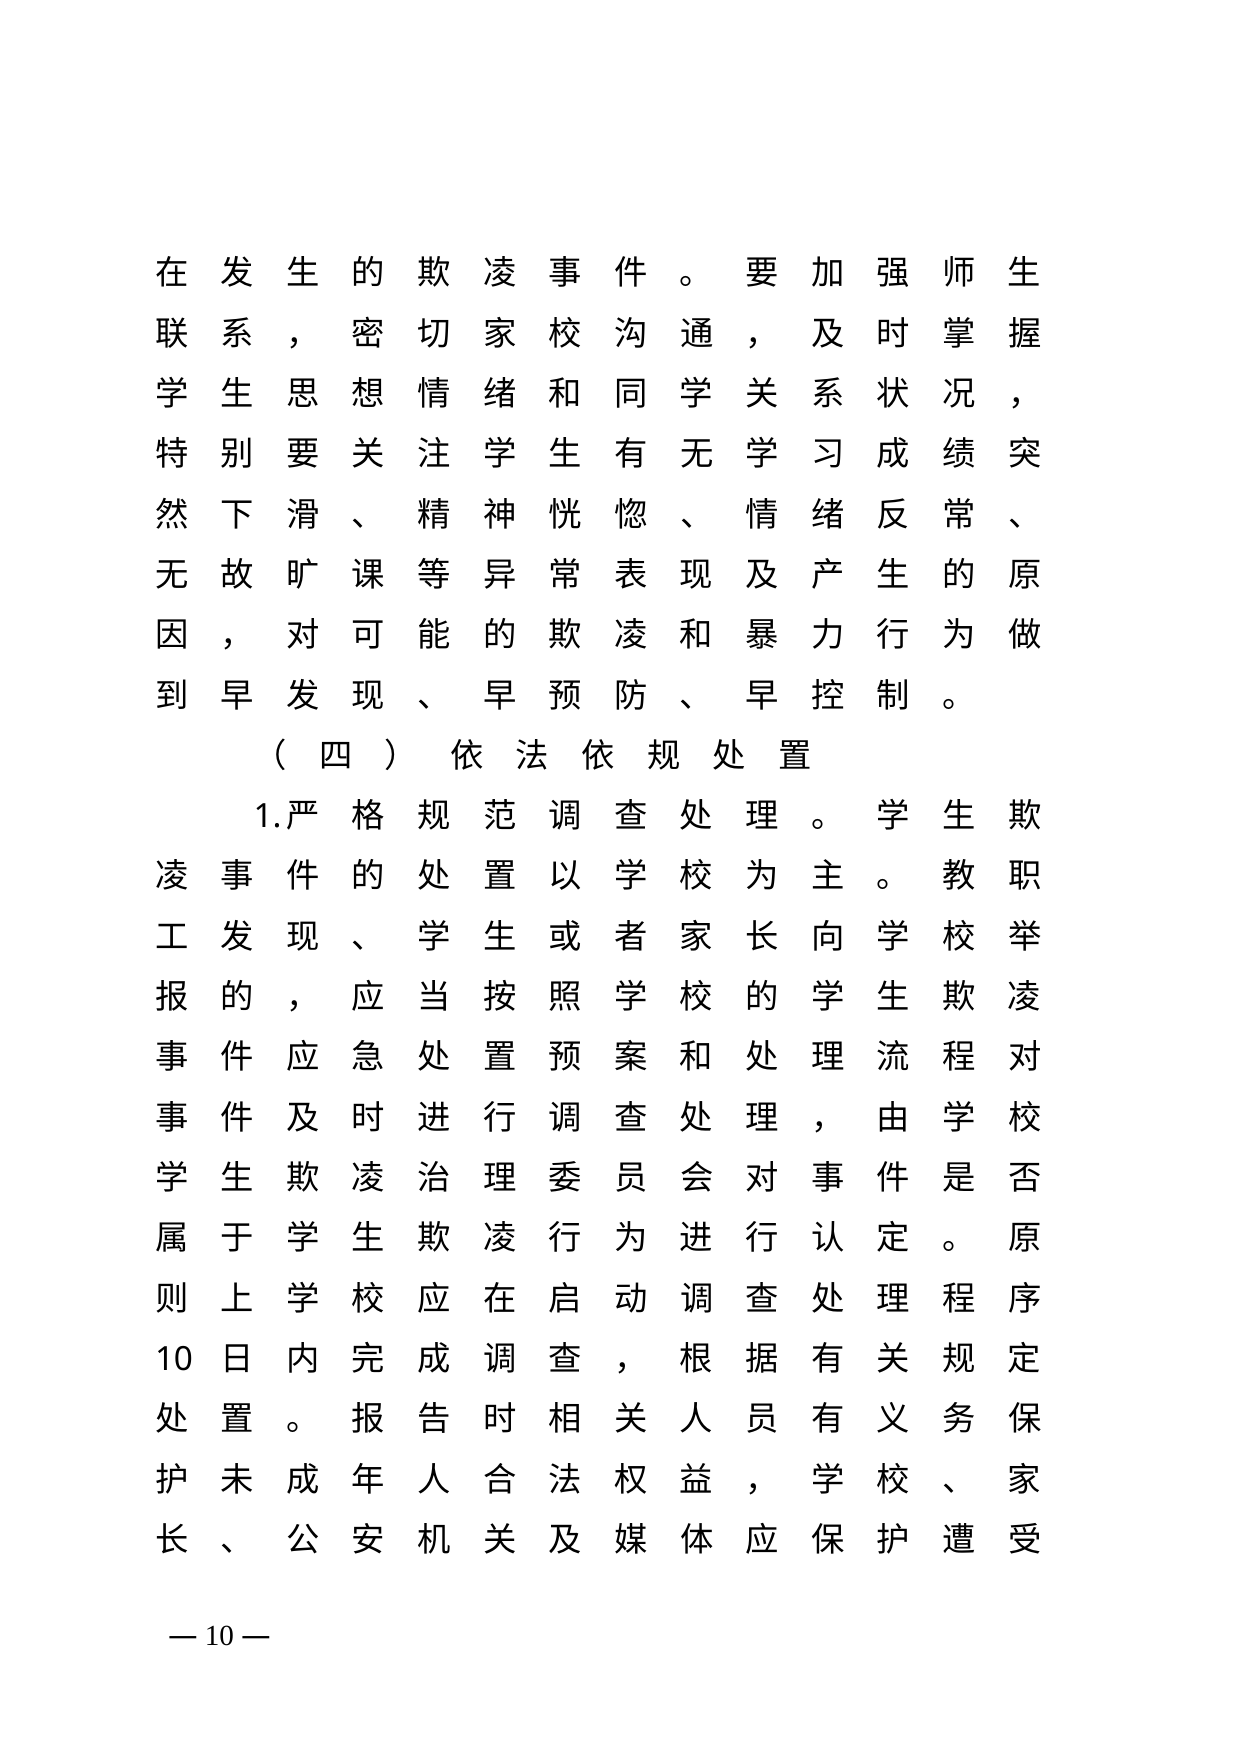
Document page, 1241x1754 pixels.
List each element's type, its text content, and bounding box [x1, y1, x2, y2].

text （四）依法依规处置 [155, 723, 1073, 783]
